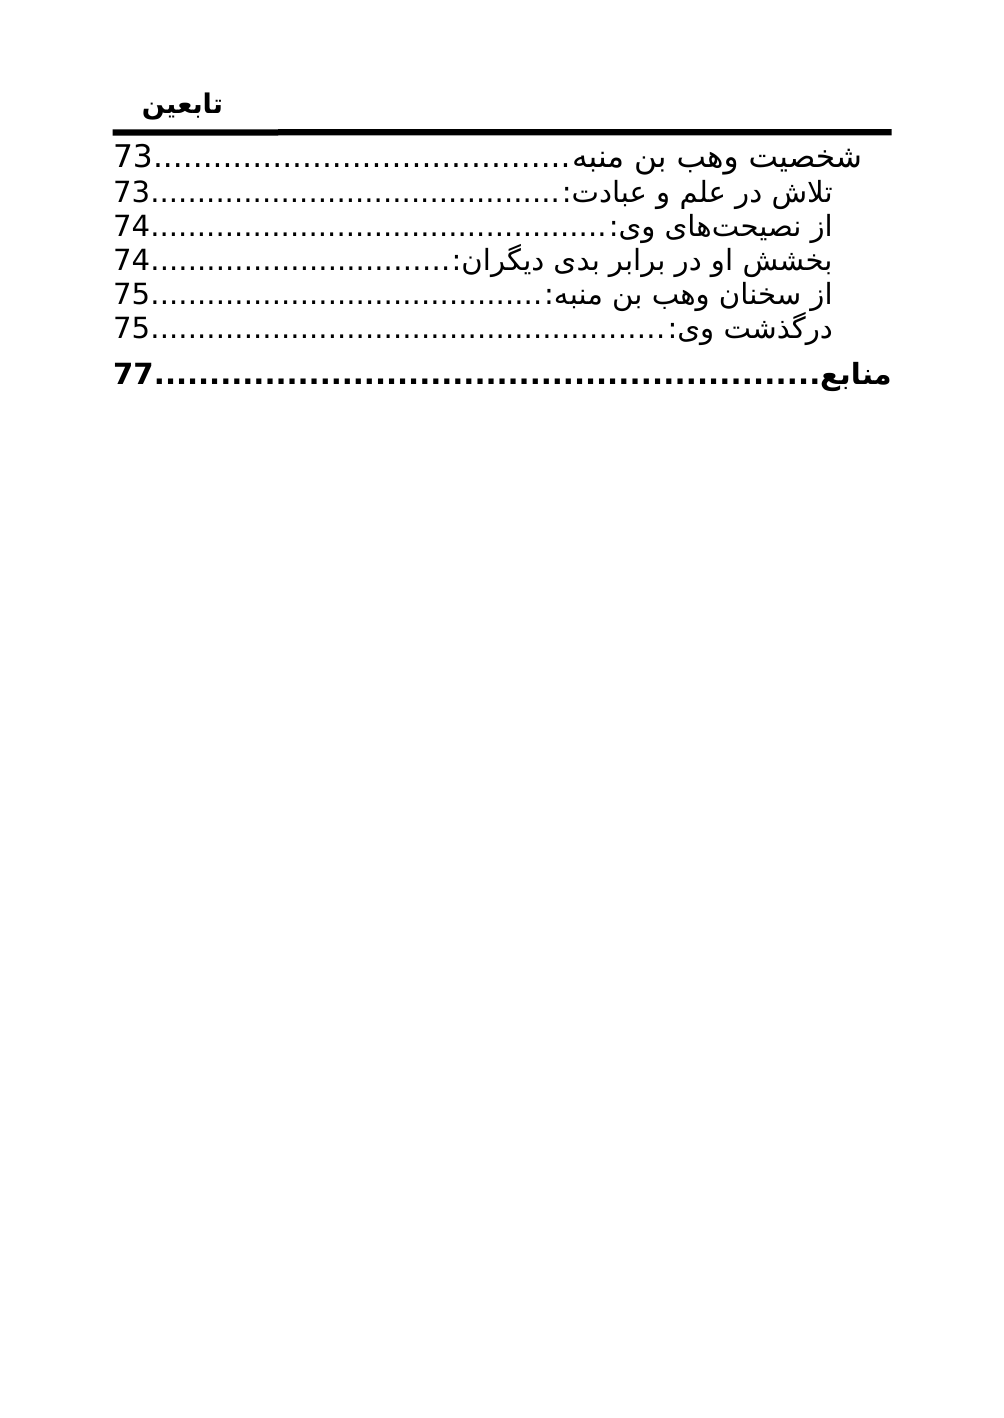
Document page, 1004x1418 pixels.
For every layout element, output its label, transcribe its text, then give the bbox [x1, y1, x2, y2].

text شخصیت وهب بن منبه 73 [112, 139, 862, 175]
text تلاش در علم و عبادت: 73 [112, 175, 833, 209]
text منابع 77 [112, 357, 892, 391]
text از نصیحت‌های وی: 74 [112, 209, 833, 243]
text درگذشت وی: 75 [112, 311, 833, 345]
text بخشش او در برابر بدی دیگران: 74 [112, 243, 833, 277]
text از سخنان وهب بن منبه: 75 [112, 277, 833, 311]
